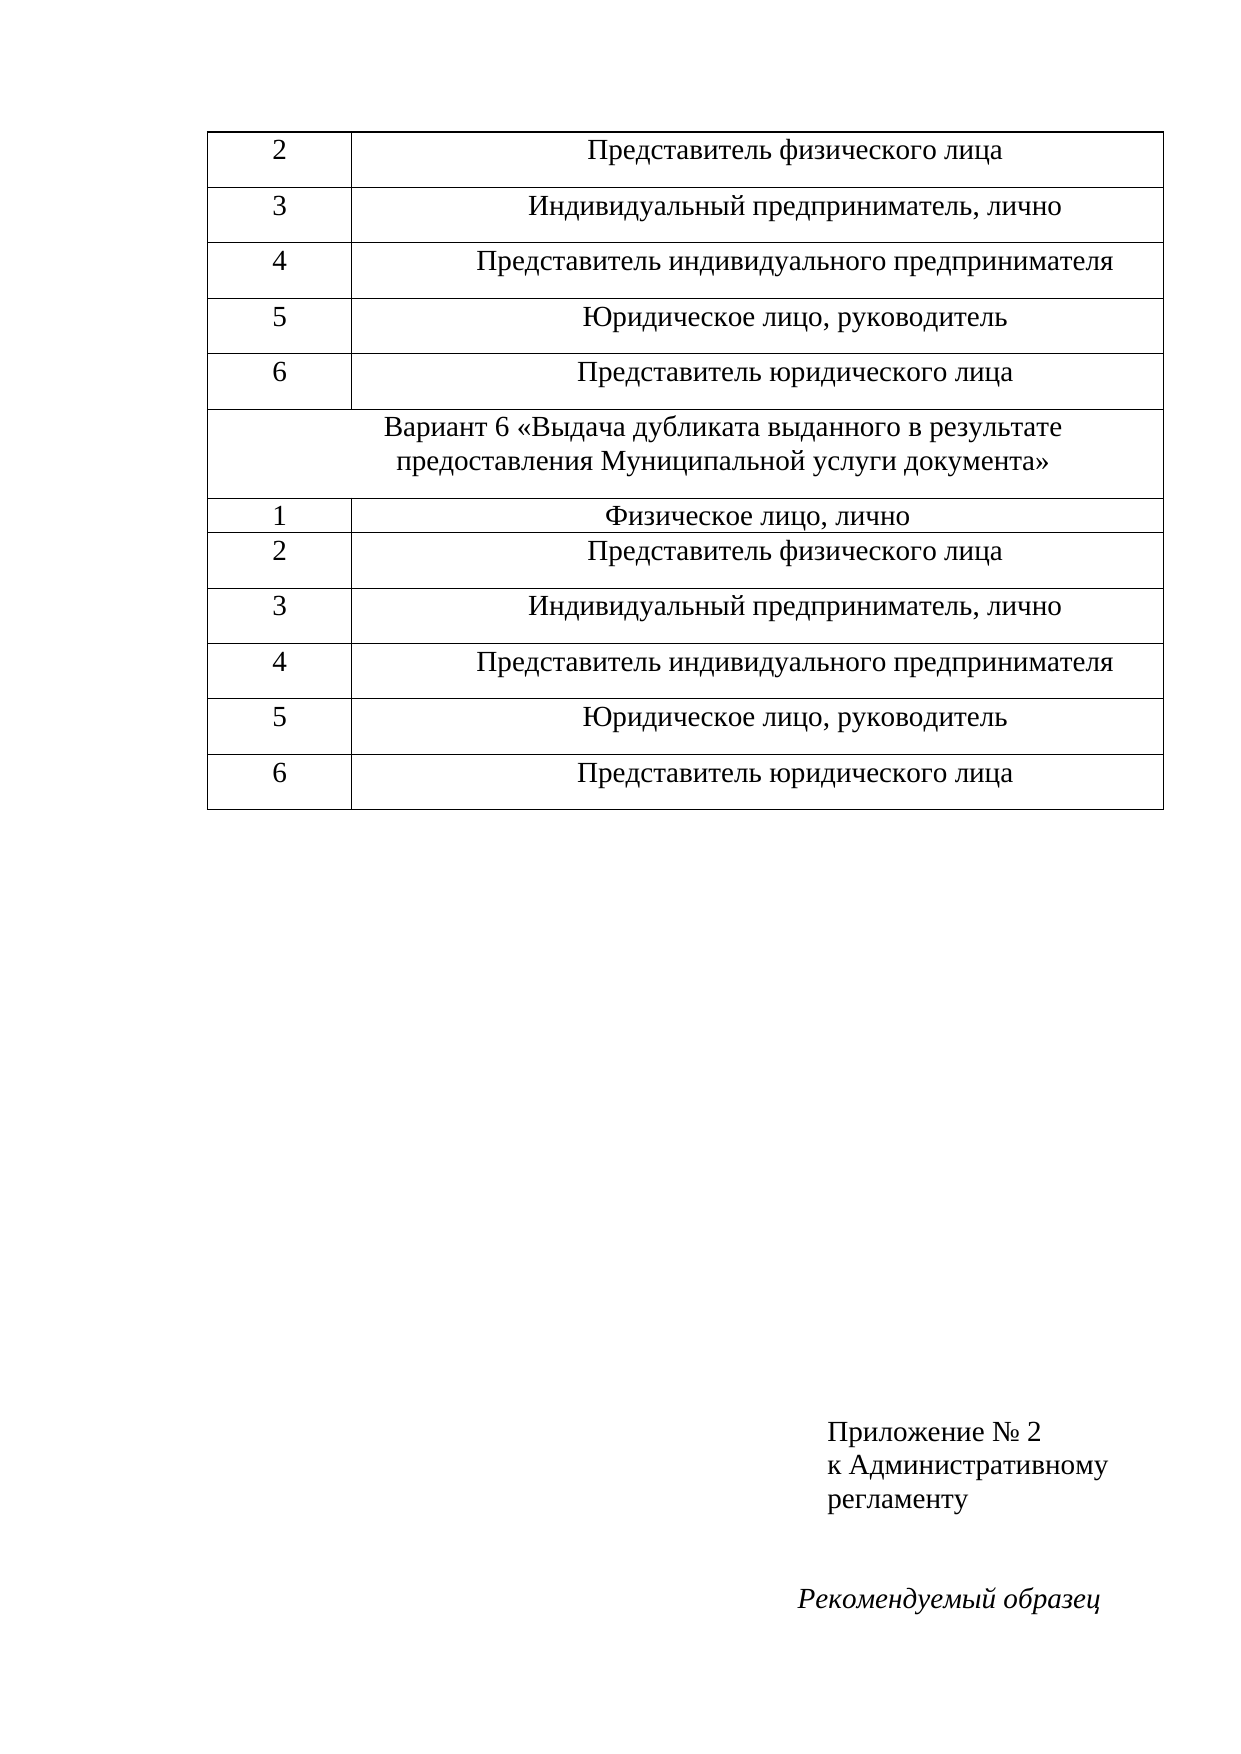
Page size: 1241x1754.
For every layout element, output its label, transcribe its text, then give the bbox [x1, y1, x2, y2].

table_cell 2 [208, 133, 351, 187]
table_cell 4 [208, 644, 351, 698]
table_cell Индивидуальный предприниматель, лично [352, 188, 1163, 242]
table_cell 4 [208, 243, 351, 298]
table_cell Представитель индивидуального предпринимателя [352, 243, 1163, 298]
table_cell 3 [208, 188, 351, 242]
table_cell Представитель юридического лица [352, 755, 1163, 809]
table_cell Представитель юридического лица [352, 354, 1163, 408]
table_cell Представитель физического лица [352, 533, 1163, 587]
text Приложение № 2 [827, 1414, 1169, 1447]
table_cell 5 [208, 299, 351, 353]
table_cell Физическое лицо, лично [352, 499, 1163, 532]
table_cell Юридическое лицо, руководитель [352, 299, 1163, 353]
text к Административному регламенту [827, 1447, 1169, 1514]
table_cell Представитель индивидуального предпринимателя [352, 644, 1163, 698]
table_cell Представитель физического лица [352, 133, 1163, 187]
table_cell 6 [208, 755, 351, 809]
text Рекомендуемый образец [797, 1582, 1169, 1615]
table_cell 3 [208, 589, 351, 643]
table_cell 2 [208, 533, 351, 587]
table_cell Юридическое лицо, руководитель [352, 699, 1163, 754]
table_cell Вариант 6 «Выдача дубликата выданного в результате предоставления Муниципальной услуги документа» [208, 410, 1163, 497]
table_cell 1 [208, 499, 351, 532]
table_cell Индивидуальный предприниматель, лично [352, 589, 1163, 643]
table_cell 6 [208, 354, 351, 408]
table_cell 5 [208, 699, 351, 754]
